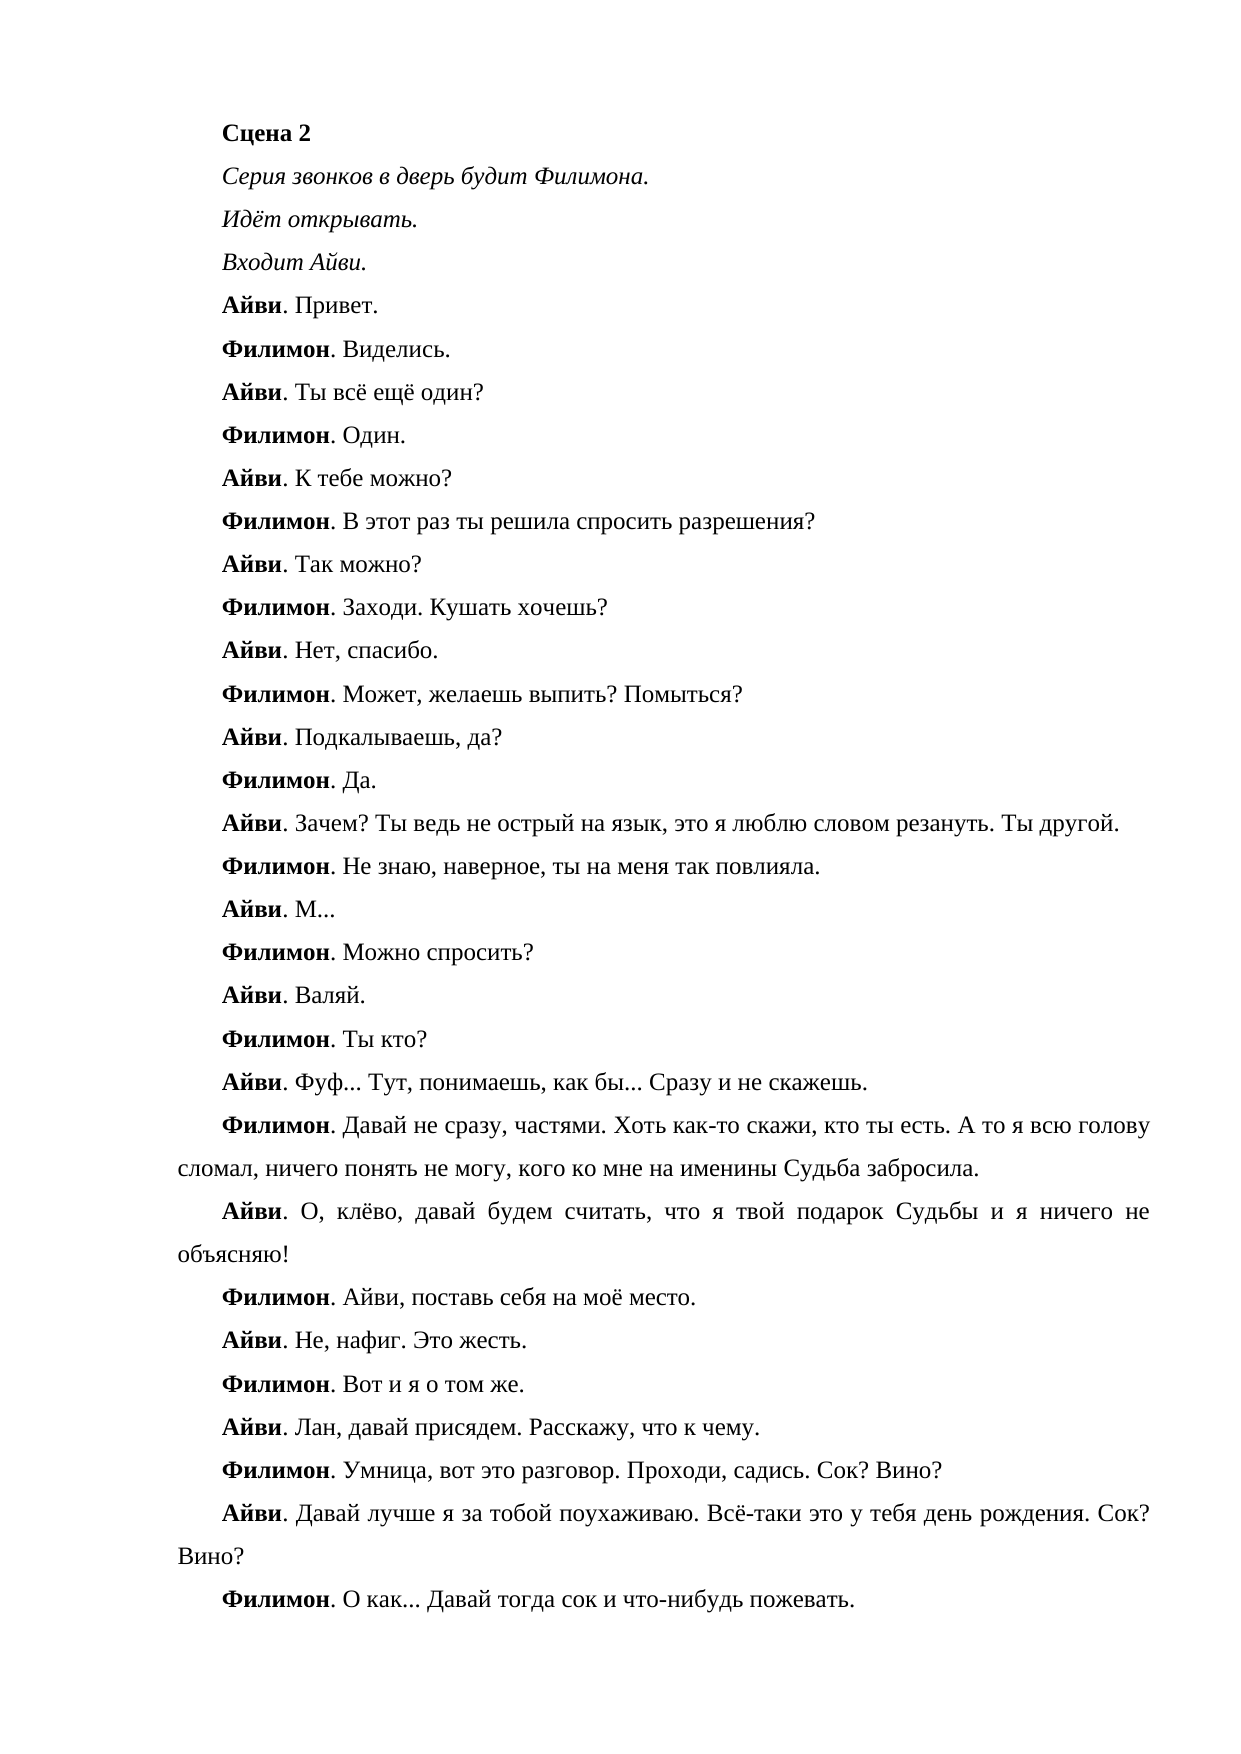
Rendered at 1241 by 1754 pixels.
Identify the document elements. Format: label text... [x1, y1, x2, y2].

text Филимон. Ты кто? [177, 1024, 1152, 1052]
text Филимон. Давай не сразу, частями. Хоть как-то скажи, кто ты есть. А то я всю голову сломал, ничего понять не могу, кого ко мне на именины Судьба забросила. [177, 1110, 1152, 1182]
text Филимон. Один. [177, 420, 1152, 449]
text Филимон. Умница, вот это разговор. Проходи, садись. Сок? Вино? [177, 1455, 1152, 1484]
text Филимон. Вот и я о том же. [177, 1369, 1152, 1397]
subtitle Сцена 2 [177, 118, 1152, 147]
text Айви. Не, нафиг. Это жесть. [177, 1326, 1152, 1354]
text Айви. Нет, спасибо. [177, 636, 1152, 664]
text Филимон. Заходи. Кушать хочешь? [177, 592, 1152, 621]
text Айви. К тебе можно? [177, 463, 1152, 492]
text Филимон. Айви, поставь себя на моё место. [177, 1282, 1152, 1311]
text Филимон. О как... Давай тогда сок и что-нибудь пожевать. [177, 1584, 1152, 1613]
text Филимон. Не знаю, наверное, ты на меня так повлияла. [177, 851, 1152, 880]
text Серия звонков в дверь будит Филимона. [177, 161, 1152, 190]
text Айви. Фуф... Тут, понимаешь, как бы... Сразу и не скажешь. [177, 1067, 1152, 1096]
text Идёт открывать. [177, 204, 1152, 233]
text Айви. Давай лучше я за тобой поухаживаю. Всё-таки это у тебя день рождения. Сок? Вино? [177, 1498, 1152, 1570]
text Айви. Так можно? [177, 549, 1152, 578]
text Айви. Лан, давай присядем. Расскажу, что к чему. [177, 1412, 1152, 1441]
text Филимон. Да. [177, 765, 1152, 794]
text Айви. Привет. [177, 291, 1152, 319]
text Входит Айви. [177, 247, 1152, 276]
text Филимон. Может, желаешь выпить? Помыться? [177, 679, 1152, 707]
text Филимон. Виделись. [177, 334, 1152, 362]
text Филимон. В этот раз ты решила спросить разрешения? [177, 506, 1152, 535]
text Айви. Ты всё ещё один? [177, 377, 1152, 406]
text Айви. Подкалываешь, да? [177, 722, 1152, 751]
text Айви. О, клёво, давай будем считать, что я твой подарок Судьбы и я ничего не объясняю! [177, 1196, 1152, 1268]
text Айви. Зачем? Ты ведь не острый на язык, это я люблю словом резануть. Ты другой. [177, 808, 1152, 837]
text Айви. М... [177, 894, 1152, 923]
text Филимон. Можно спросить? [177, 937, 1152, 966]
text Айви. Валяй. [177, 981, 1152, 1009]
